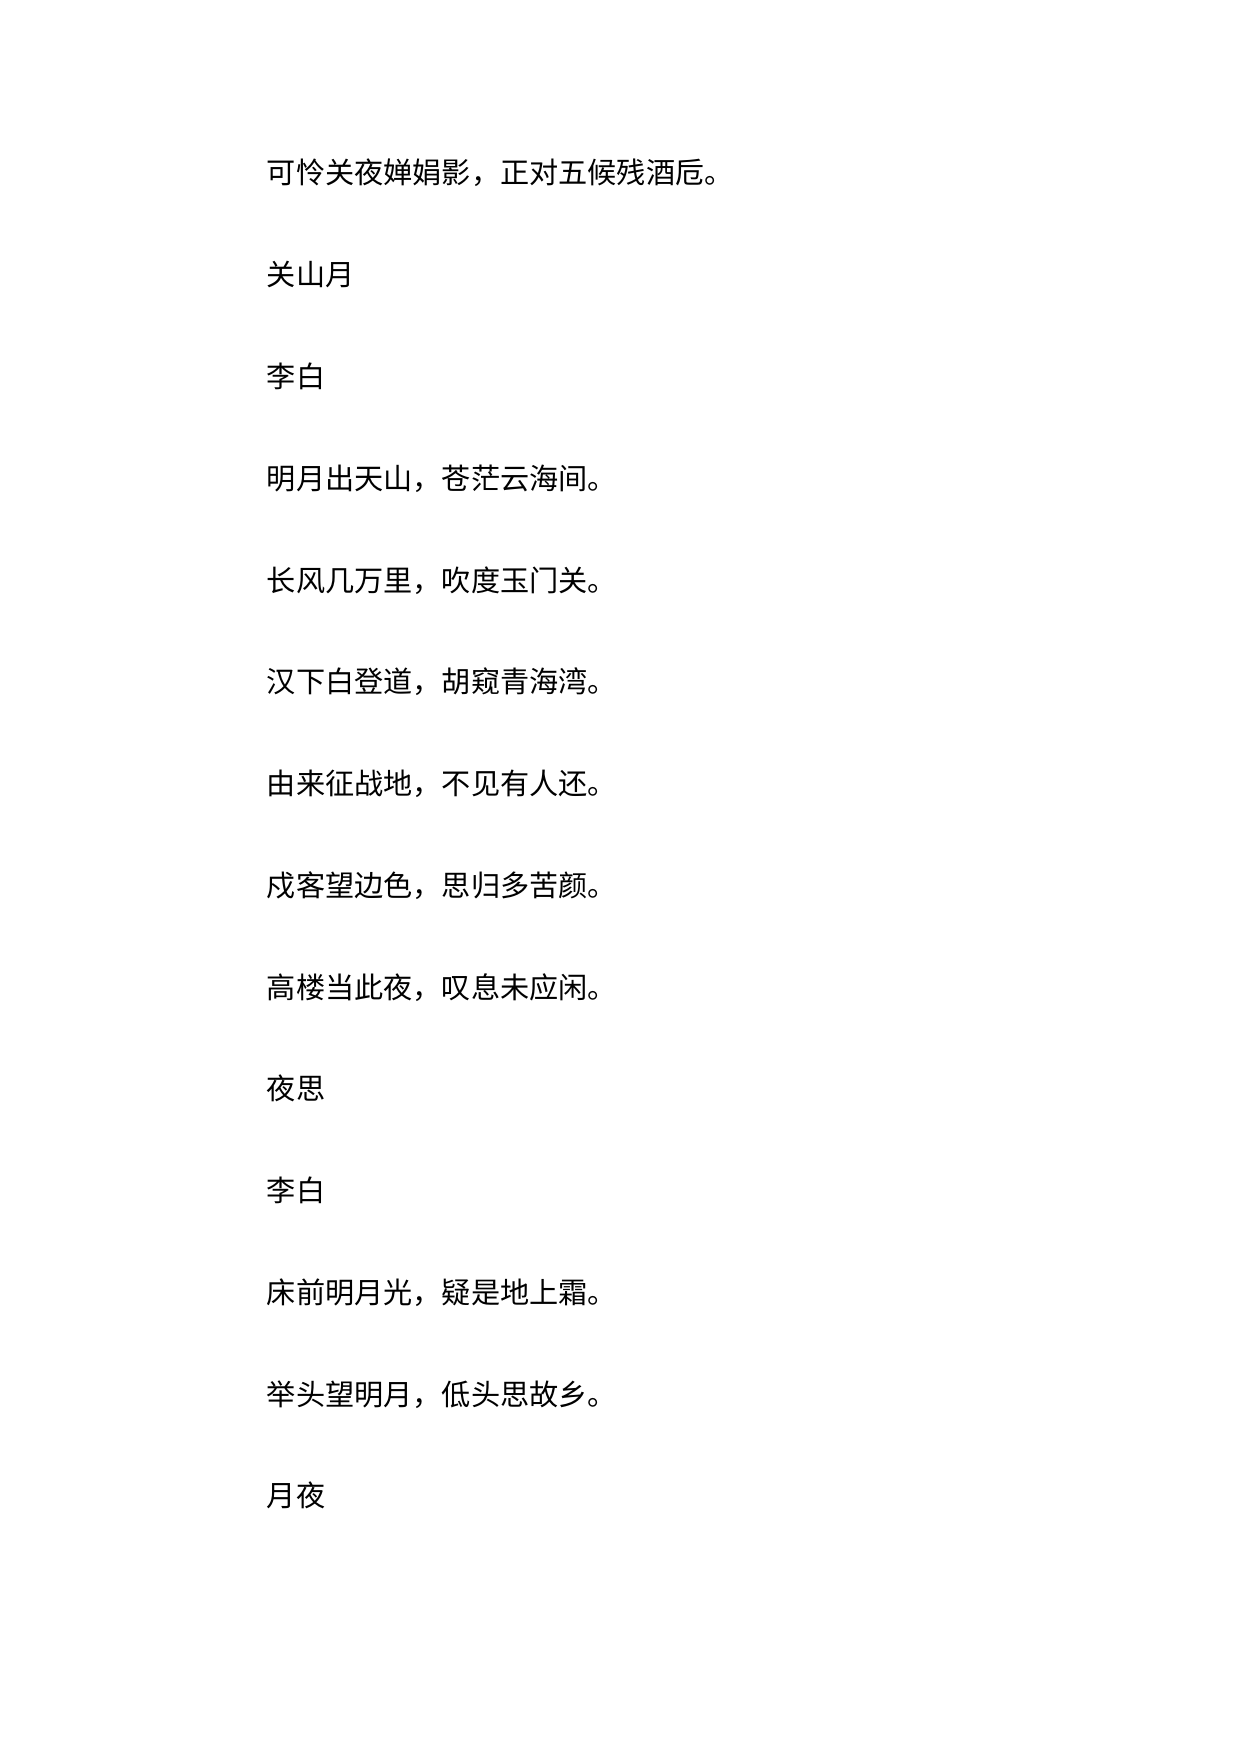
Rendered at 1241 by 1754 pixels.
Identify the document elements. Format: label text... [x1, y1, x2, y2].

text 夜思 [150, 1066, 1090, 1108]
text 可怜关夜婵娟影，正对五候残酒卮。 [150, 150, 1090, 192]
text 戍客望边色，思归多苦颜。 [150, 862, 1090, 905]
text 举头望明月，低头思故乡。 [150, 1371, 1090, 1413]
text 高楼当此夜，叹息未应闲。 [150, 964, 1090, 1006]
text 床前明月光，疑是地上霜。 [150, 1269, 1090, 1312]
text 李白 [150, 353, 1090, 396]
text 由来征战地，不见有人还。 [150, 761, 1090, 803]
text 明月出天山，苍茫云海间。 [150, 455, 1090, 498]
text 汉下白登道，胡窥青海湾。 [150, 659, 1090, 701]
text 长风几万里，吹度玉门关。 [150, 557, 1090, 599]
text 月夜 [150, 1473, 1090, 1515]
text 关山月 [150, 252, 1090, 294]
text 李白 [150, 1168, 1090, 1210]
